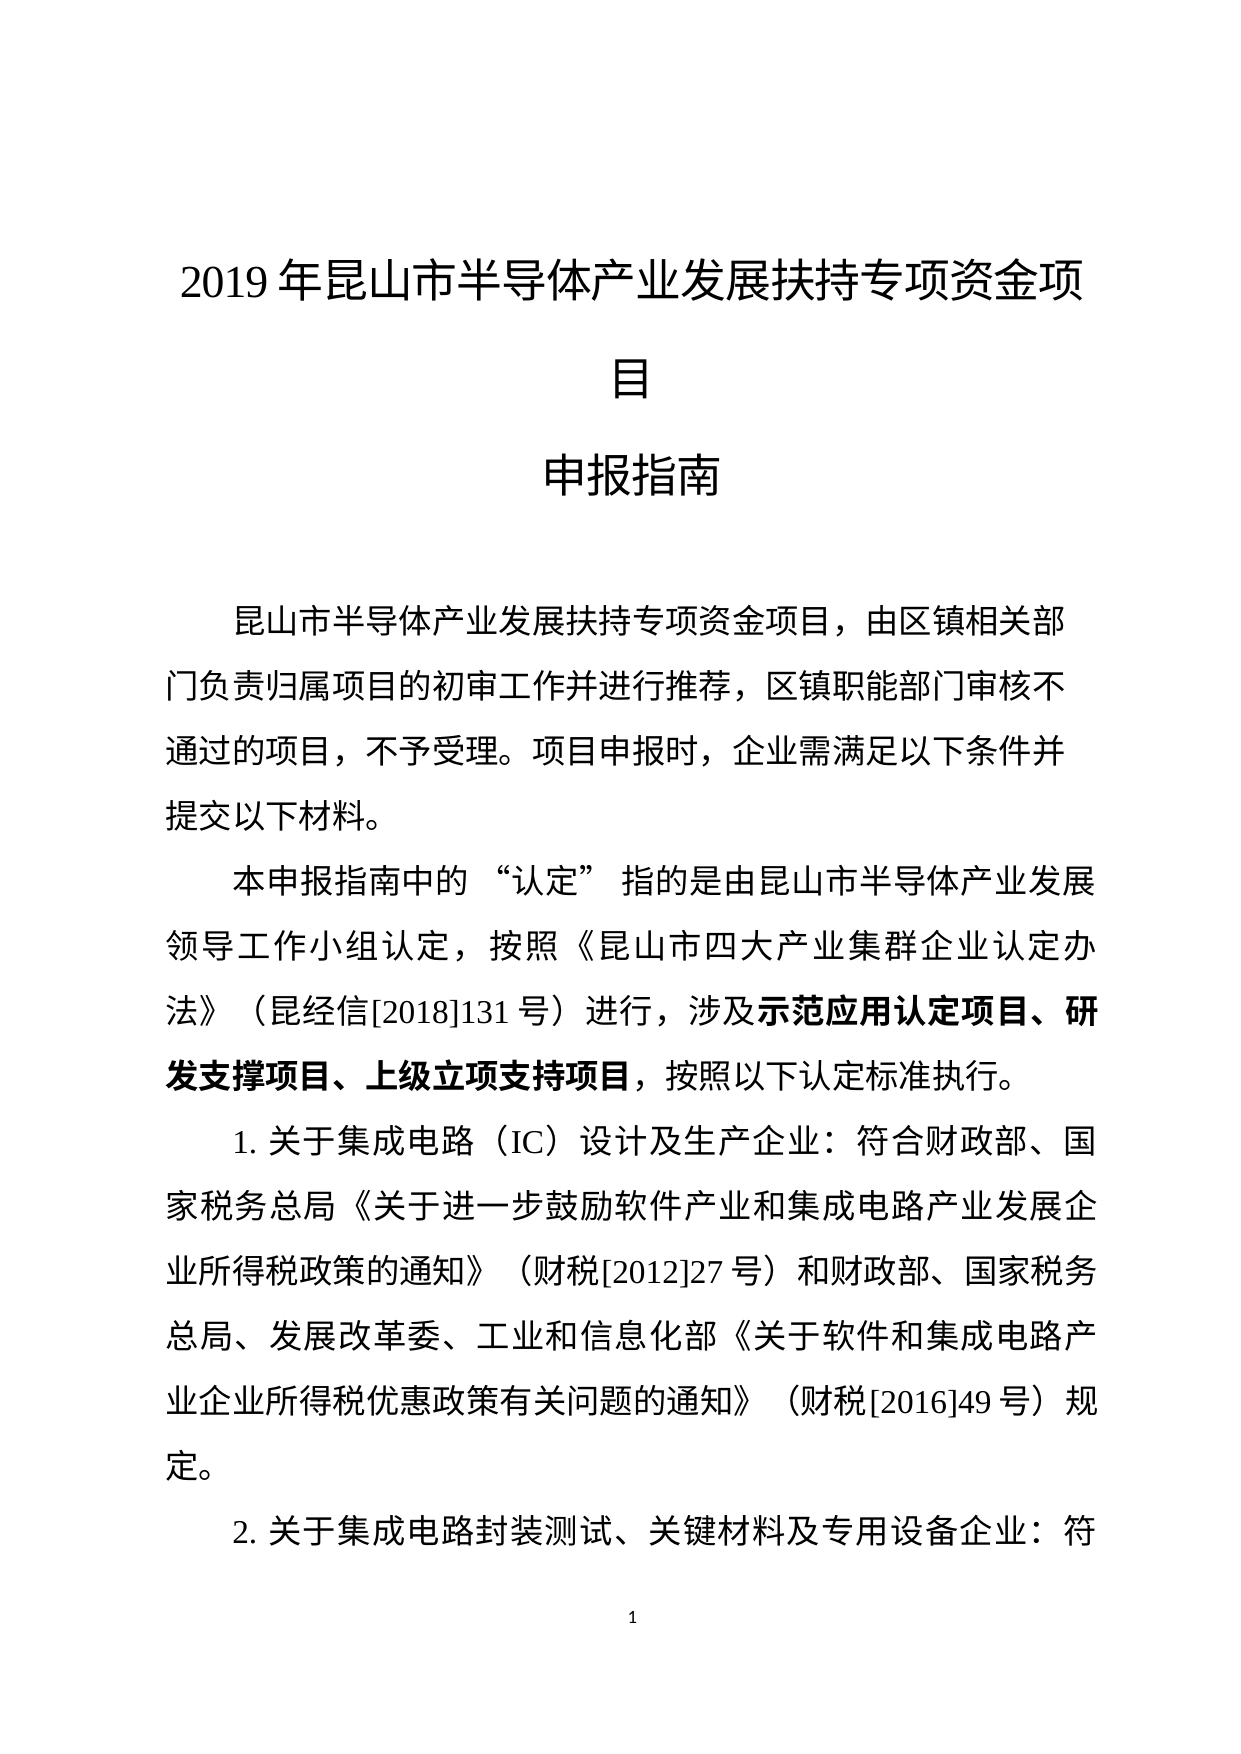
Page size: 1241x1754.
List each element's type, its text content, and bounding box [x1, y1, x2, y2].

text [165, 1497, 1098, 1562]
text 1. 关于集成电路（IC）设计及生产企业：符合财政部、国家税务总局《关于进一步鼓励软件产业和集成电路产业发展企业所得税政策的通知》（财税[2012]27号）和财政部、国家税务总局、发展改革委、工业和信息化部《关于软件和集成电路产业企业所得税优惠政策有关问题的通知》（财税[2016]49号）规定。 [165, 1107, 1098, 1497]
text 本申报指南中的 “认定” 指的是由昆山市半导体产业发展领导工作小组认定，按照《昆山市四大产业集群企业认定办法》（昆经信[2018]131号）进行，涉及示范应用认定项目、研发支撑项目、上级立项支持项目，按照以下认定标准执行。 [165, 847, 1098, 1107]
text 2019年昆山市半导体产业发展扶持专项资金项目 [165, 229, 1098, 424]
text 申报指南 [165, 424, 1098, 522]
text 昆山市半导体产业发展扶持专项资金项目，由区镇相关部门负责归属项目的初审工作并进行推荐，区镇职能部门审核不通过的项目，不予受理。项目申报时，企业需满足以下条件并提交以下材料。 [165, 587, 1098, 847]
